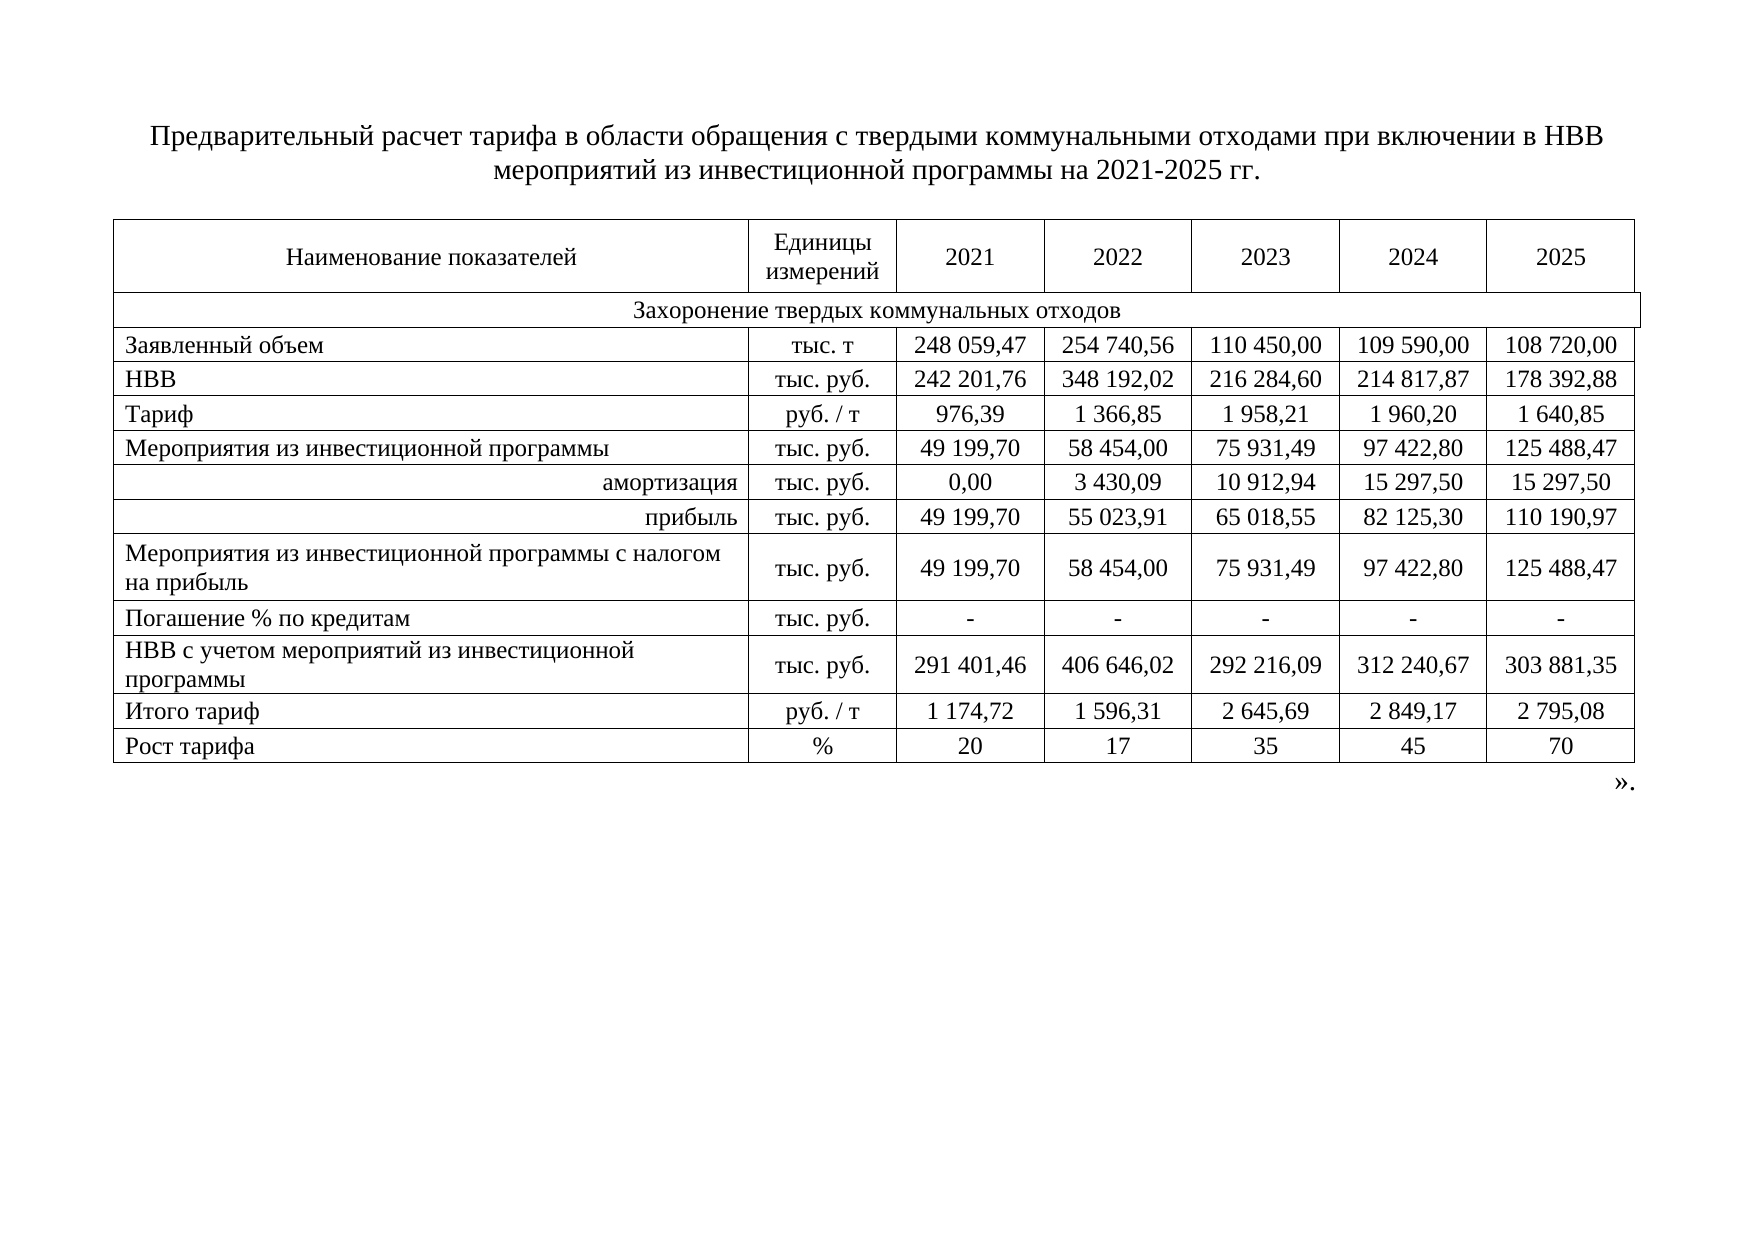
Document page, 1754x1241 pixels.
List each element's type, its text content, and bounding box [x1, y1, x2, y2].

table_cell 15 297,50 [1487, 465, 1634, 498]
table_cell 254 740,56 [1045, 328, 1191, 361]
table_cell 109 590,00 [1340, 328, 1486, 361]
table_cell 20 [897, 729, 1044, 762]
table_cell 58 454,00 [1045, 534, 1191, 600]
table_cell 82 125,30 [1340, 500, 1486, 533]
table_cell 49 199,70 [897, 431, 1044, 464]
table_cell 248 059,47 [897, 328, 1044, 361]
table_header 2022 [1045, 220, 1191, 292]
table_cell 1 960,20 [1340, 396, 1486, 430]
text ». [118, 763, 1636, 796]
table_cell 214 817,87 [1340, 362, 1486, 395]
table_cell НВВ с учетом мероприятий из инвестиционной программы [114, 636, 748, 693]
table_cell тыс. руб. [749, 636, 896, 693]
table_cell 110 190,97 [1487, 500, 1634, 533]
table_cell тыс. т [749, 328, 896, 361]
table_cell - [1045, 601, 1191, 634]
table_cell тыс. руб. [749, 601, 896, 634]
table_cell Заявленный объем [114, 328, 748, 361]
table_cell 1 640,85 [1487, 396, 1634, 430]
table_cell 216 284,60 [1192, 362, 1339, 395]
table_cell Тариф [114, 396, 748, 430]
table_cell 97 422,80 [1340, 431, 1486, 464]
table_header 2023 [1192, 220, 1339, 292]
table_cell 125 488,47 [1487, 431, 1634, 464]
table_cell % [749, 729, 896, 762]
table_header 2024 [1340, 220, 1486, 292]
table_cell руб. / т [749, 694, 896, 727]
table_cell тыс. руб. [749, 465, 896, 498]
table_cell 178 392,88 [1487, 362, 1634, 395]
table_cell 976,39 [897, 396, 1044, 430]
table_cell 55 023,91 [1045, 500, 1191, 533]
table_cell 75 931,49 [1192, 534, 1339, 600]
table_header 2025 [1487, 220, 1634, 292]
table_cell тыс. руб. [749, 534, 896, 600]
table_cell 35 [1192, 729, 1339, 762]
table_header Наименование показателей [114, 220, 748, 292]
table_cell Мероприятия из инвестиционной программы с налогом на прибыль [114, 534, 748, 600]
table_cell 312 240,67 [1340, 636, 1486, 693]
table_cell 125 488,47 [1487, 534, 1634, 600]
table_cell - [897, 601, 1044, 634]
table_cell 10 912,94 [1192, 465, 1339, 498]
table_cell Итого тариф [114, 694, 748, 727]
table_cell 45 [1340, 729, 1486, 762]
table_cell 49 199,70 [897, 534, 1044, 600]
table_cell амортизация [114, 465, 748, 498]
table_cell 65 018,55 [1192, 500, 1339, 533]
table_cell 292 216,09 [1192, 636, 1339, 693]
table_cell 1 174,72 [897, 694, 1044, 727]
table_cell - [1487, 601, 1634, 634]
table_cell Погашение % по кредитам [114, 601, 748, 634]
table_cell 110 450,00 [1192, 328, 1339, 361]
table_cell НВВ [114, 362, 748, 395]
table_cell 2 849,17 [1340, 694, 1486, 727]
table_cell тыс. руб. [749, 431, 896, 464]
table_cell 1 958,21 [1192, 396, 1339, 430]
text Предварительный расчет тарифа в области обращения с твердыми коммунальными отходами при включении в НВВ мероприятий из инвестиционной программы на 2021-2025 гг. [118, 118, 1636, 185]
table_cell 303 881,35 [1487, 636, 1634, 693]
table_cell прибыль [114, 500, 748, 533]
table_cell 108 720,00 [1487, 328, 1634, 361]
table_cell 0,00 [897, 465, 1044, 498]
table_cell 58 454,00 [1045, 431, 1191, 464]
table_cell тыс. руб. [749, 500, 896, 533]
table_cell 75 931,49 [1192, 431, 1339, 464]
table_cell Мероприятия из инвестиционной программы [114, 431, 748, 464]
table_cell 2 645,69 [1192, 694, 1339, 727]
table_cell тыс. руб. [749, 362, 896, 395]
table_cell руб. / т [749, 396, 896, 430]
table_cell 2 795,08 [1487, 694, 1634, 727]
table_header 2021 [897, 220, 1044, 292]
table_cell 348 192,02 [1045, 362, 1191, 395]
table_cell 17 [1045, 729, 1191, 762]
table_cell 1 596,31 [1045, 694, 1191, 727]
table_cell - [1192, 601, 1339, 634]
table_cell 49 199,70 [897, 500, 1044, 533]
table_cell 70 [1487, 729, 1634, 762]
table_cell - [1340, 601, 1486, 634]
table_cell Рост тарифа [114, 729, 748, 762]
table_cell 406 646,02 [1045, 636, 1191, 693]
table_cell 242 201,76 [897, 362, 1044, 395]
table_cell 97 422,80 [1340, 534, 1486, 600]
table_cell Захоронение твердых коммунальных отходов [114, 293, 1640, 327]
table_cell 1 366,85 [1045, 396, 1191, 430]
table_cell 3 430,09 [1045, 465, 1191, 498]
table_header Единицы измерений [749, 220, 896, 292]
table_cell 15 297,50 [1340, 465, 1486, 498]
table_cell 291 401,46 [897, 636, 1044, 693]
